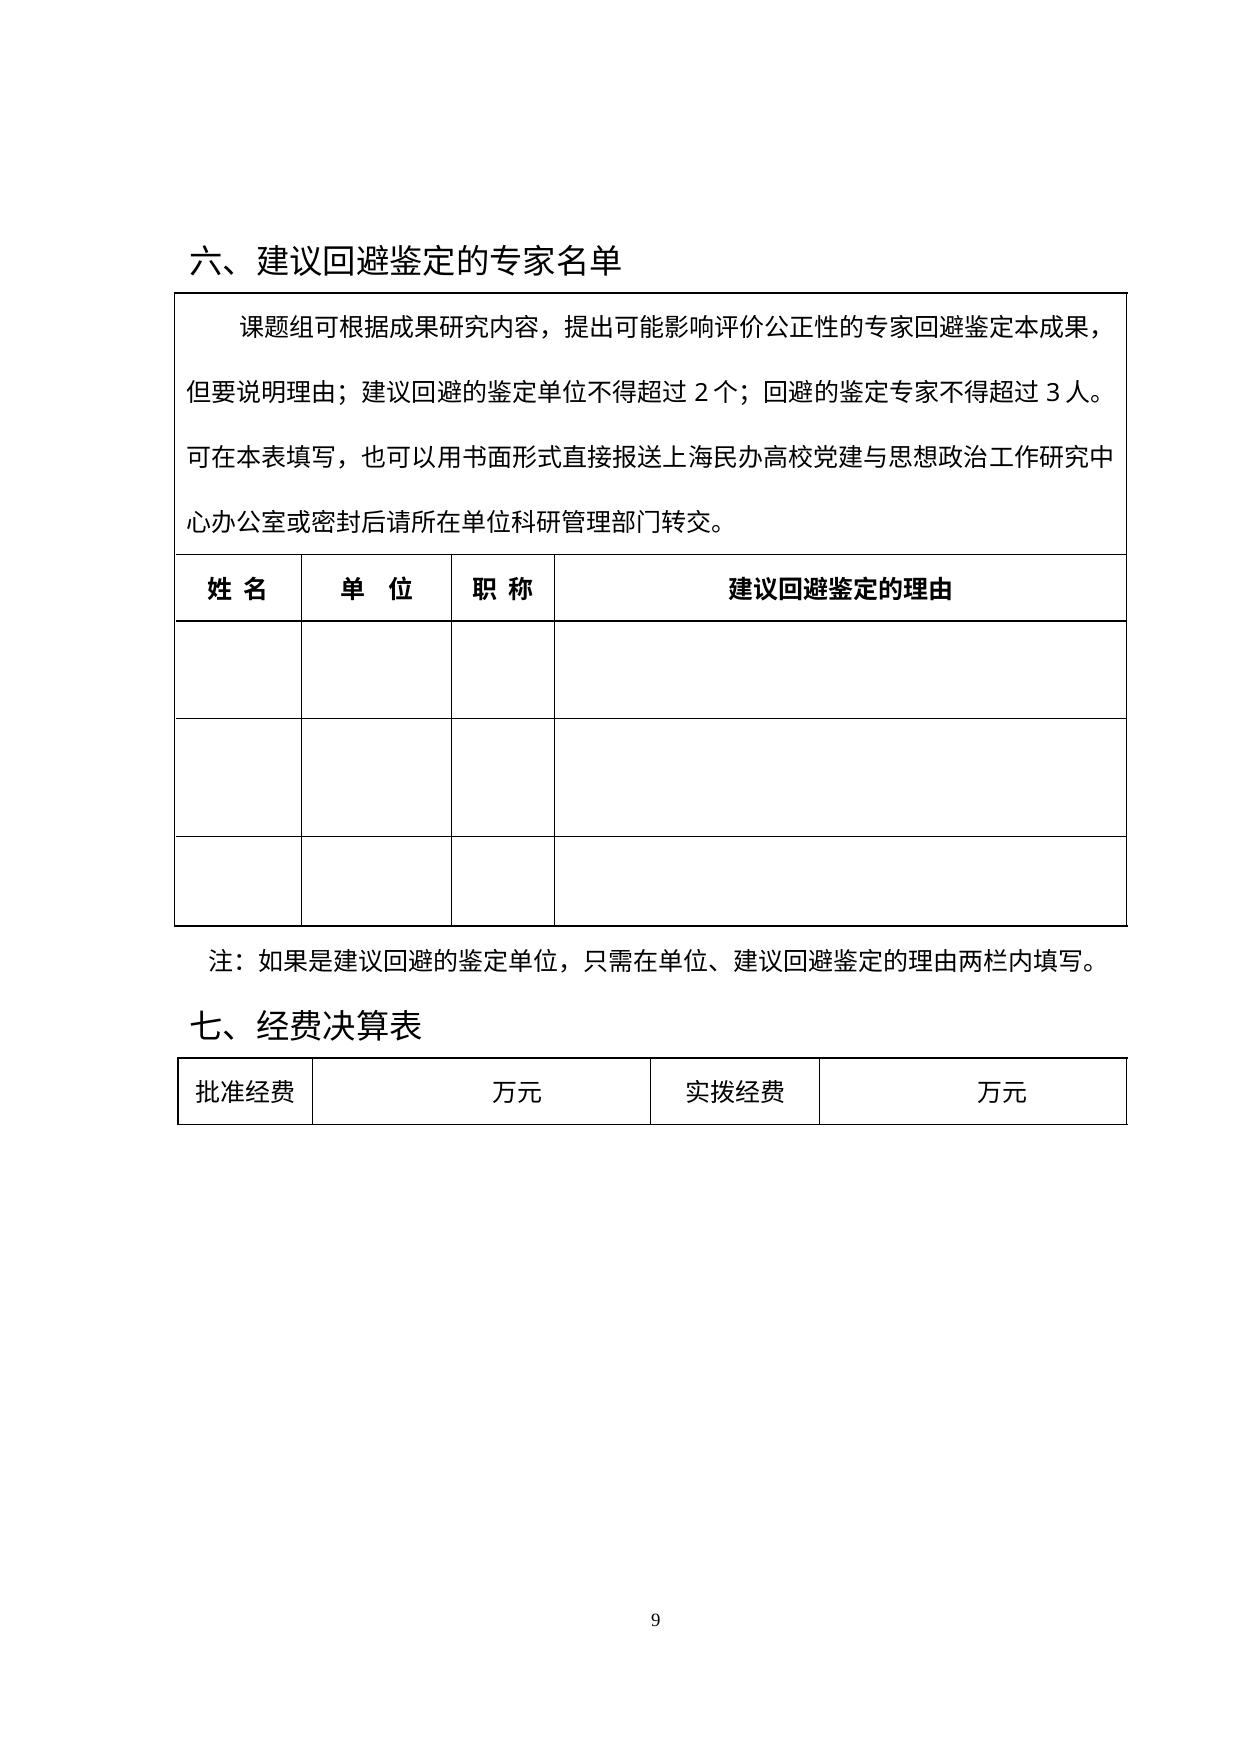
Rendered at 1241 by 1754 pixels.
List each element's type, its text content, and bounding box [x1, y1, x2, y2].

text 七、经费决算表 [189, 992, 1122, 1057]
table_cell 单 位 [302, 555, 451, 620]
table_header 万元 [820, 1059, 1126, 1123]
table_header 批准经费 [179, 1059, 312, 1123]
table_header 实拨经费 [651, 1059, 819, 1123]
table_cell 建议回避鉴定的理由 [555, 555, 1126, 620]
table_cell [302, 719, 451, 836]
table_cell [175, 837, 301, 925]
table_cell [302, 837, 451, 925]
table_header 课题组可根据成果研究内容，提出可能影响评价公正性的专家回避鉴定本成果，但要说明理由；建议回避的鉴定单位不得超过2个；回避的鉴定专家不得超过3人。可在本表填写，也可以用书面形式直接报送上海民办高校党建与思想政治工作研究中心办公室或密封后请所在单位科研管理部门转交。 [175, 294, 1126, 553]
table_cell [452, 719, 554, 836]
table_cell [555, 622, 1126, 717]
table_cell [555, 837, 1126, 925]
table_cell 职 称 [452, 555, 554, 620]
table_cell [175, 719, 301, 836]
table_cell [452, 622, 554, 717]
table_cell [555, 719, 1126, 836]
text 六、建议回避鉴定的专家名单 [189, 227, 1122, 292]
text 注：如果是建议回避的鉴定单位，只需在单位、建议回避鉴定的理由两栏内填写。 [189, 927, 1122, 992]
table_header 万元 [313, 1059, 650, 1123]
table_cell [452, 837, 554, 925]
table_cell [302, 622, 451, 717]
table_cell 姓 名 [175, 555, 301, 620]
table_cell [175, 621, 301, 717]
